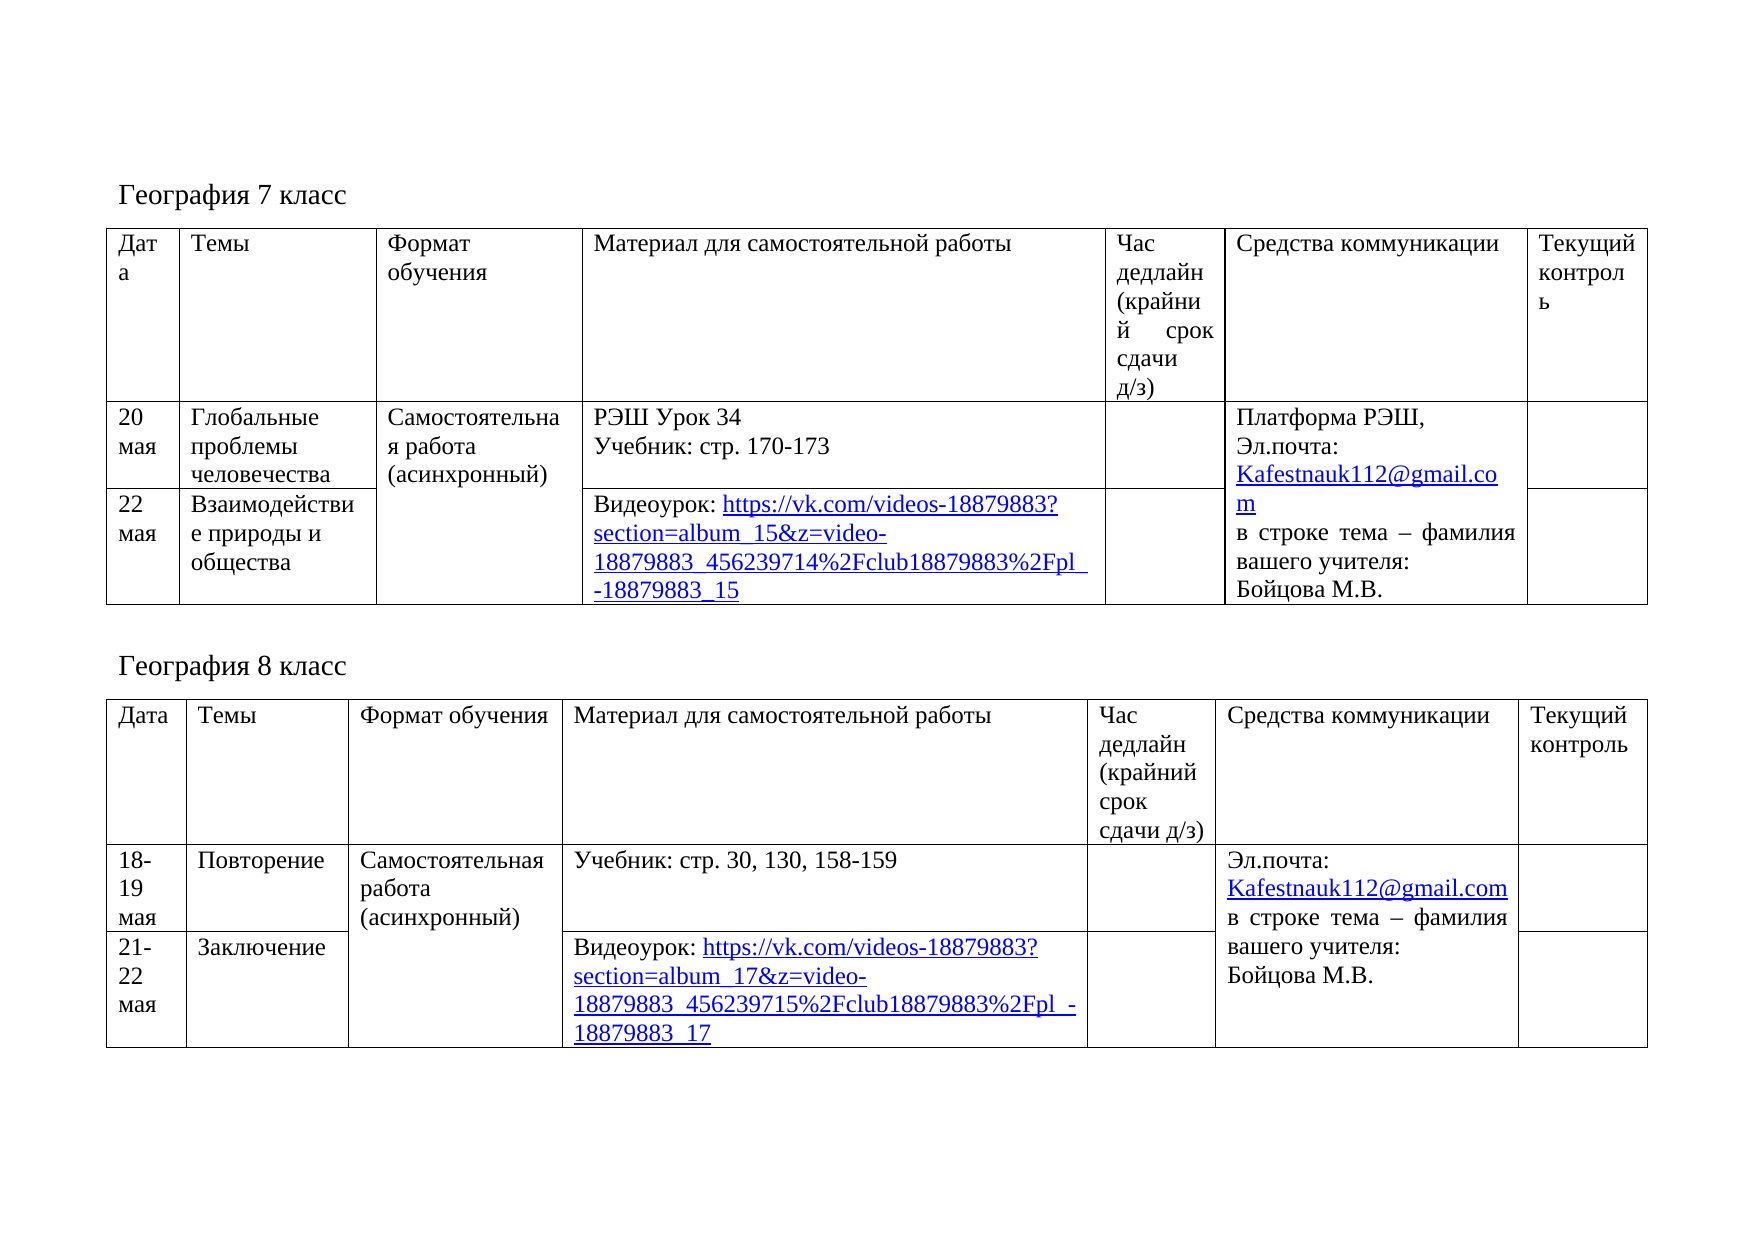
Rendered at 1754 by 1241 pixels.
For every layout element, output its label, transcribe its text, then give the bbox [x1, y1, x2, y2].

table_header Материал для самостоятельной работы [563, 700, 1087, 844]
table_header Темы [180, 229, 376, 401]
table_cell 18-19 мая [107, 845, 186, 931]
table_cell Платформа РЭШ, Эл.почта: Kafestnauk112@gmail.com в строке тема – фамилия вашего учителя: Бойцова М.В. [1226, 402, 1527, 604]
table_cell 22 мая [107, 489, 179, 604]
table_header Текущий контроль [1528, 229, 1647, 401]
table_cell Эл.почта: Kafestnauk112@gmail.com в строке тема – фамилия вашего учителя: Бойцова М.В. [1216, 845, 1518, 1047]
text География 8 класс [118, 648, 1636, 682]
table_cell Повторение [187, 845, 348, 931]
table_cell [1106, 489, 1224, 604]
table_cell [1519, 845, 1647, 931]
table_header Формат обучения [377, 229, 582, 401]
text География 7 класс [118, 177, 1636, 211]
table_cell [1528, 402, 1647, 488]
table_cell [1528, 489, 1647, 604]
table_cell Взаимодействие природы и общества [180, 489, 376, 604]
table_header Темы [187, 700, 348, 844]
table_cell [1519, 932, 1647, 1047]
table_cell [1106, 402, 1224, 488]
table_cell 20 мая [107, 402, 179, 488]
table_cell Учебник: стр. 30, 130, 158-159 [563, 845, 1087, 931]
table_cell [1088, 932, 1215, 1047]
table_cell Глобальные проблемы человечества [180, 402, 376, 488]
table_header Материал для самостоятельной работы [583, 229, 1105, 401]
table_header Средства коммуникации [1216, 700, 1518, 844]
table_cell Самостоятельная работа (асинхронный) [377, 402, 582, 604]
table_cell Заключение [187, 932, 348, 1047]
table_cell [1088, 845, 1215, 931]
table_header Дата [107, 700, 186, 844]
table_header Текущий контроль [1519, 700, 1647, 844]
table_header Формат обучения [349, 700, 562, 844]
table_cell РЭШ Урок 34 Учебник: стр. 170-173 [583, 402, 1105, 488]
table_header Средства коммуникации [1226, 229, 1527, 401]
table_cell 21-22 мая [107, 932, 186, 1047]
table_cell Самостоятельная работа (асинхронный) [349, 845, 562, 1047]
table_header Час дедлайн (крайний срок сдачи д/з) [1088, 700, 1215, 844]
table_cell Видеоурок: https://vk.com/videos-18879883?section=album_15&z=video-18879883_456239714%2Fclub18879883%2Fpl_-18879883_15 [583, 489, 1105, 604]
table_cell Видеоурок: https://vk.com/videos-18879883?section=album_17&z=video-18879883_456239715%2Fclub18879883%2Fpl_-18879883_17 [563, 932, 1087, 1047]
table_header Дата [107, 229, 179, 401]
table_header Час дедлайн (крайний срок сдачи д/з) [1106, 229, 1224, 401]
